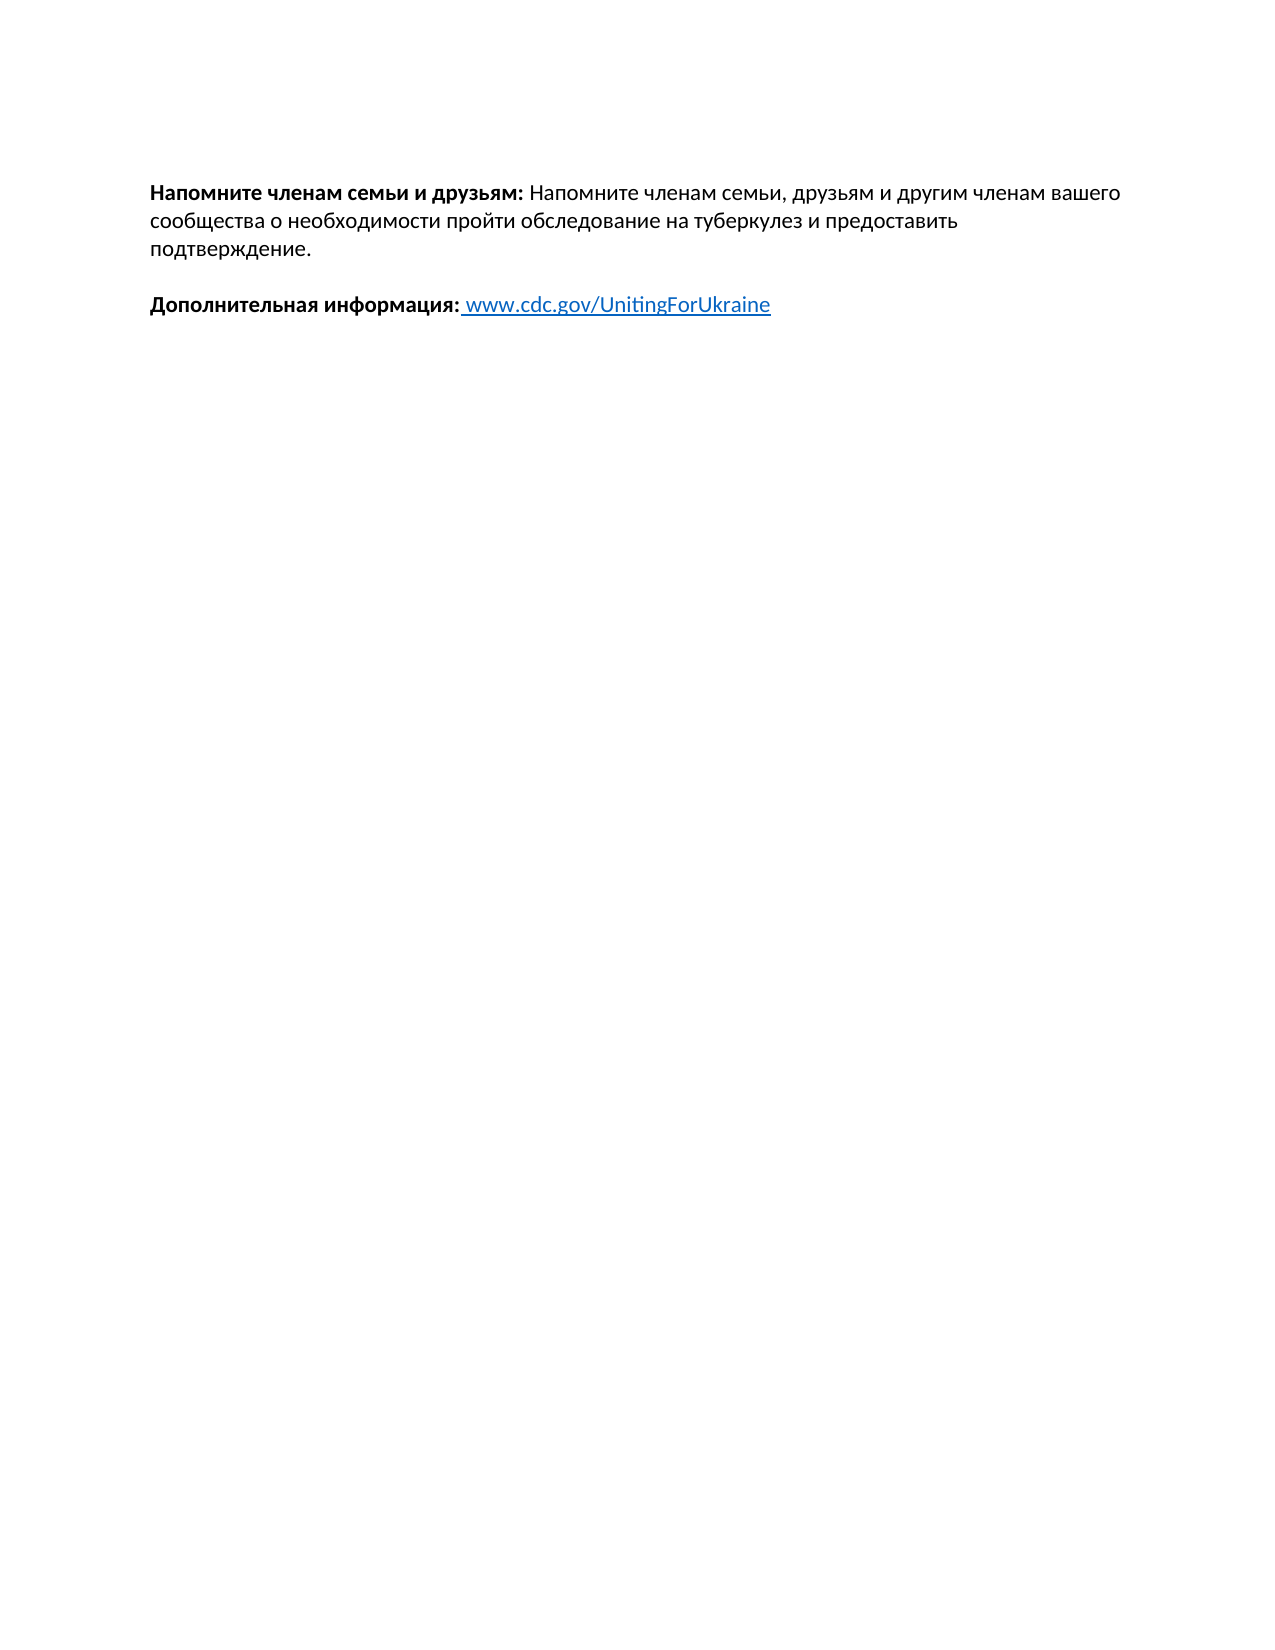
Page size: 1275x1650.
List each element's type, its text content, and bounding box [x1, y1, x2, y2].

text Напомните членам семьи и друзьям: Напомните членам семьи, друзьям и другим членам вашего сообщества о необходимости пройти обследование на туберкулез и предоставить подтверждение. [150, 178, 1125, 262]
text Дополнительная информация: www.cdc.gov/UnitingForUkraine [150, 290, 1125, 318]
